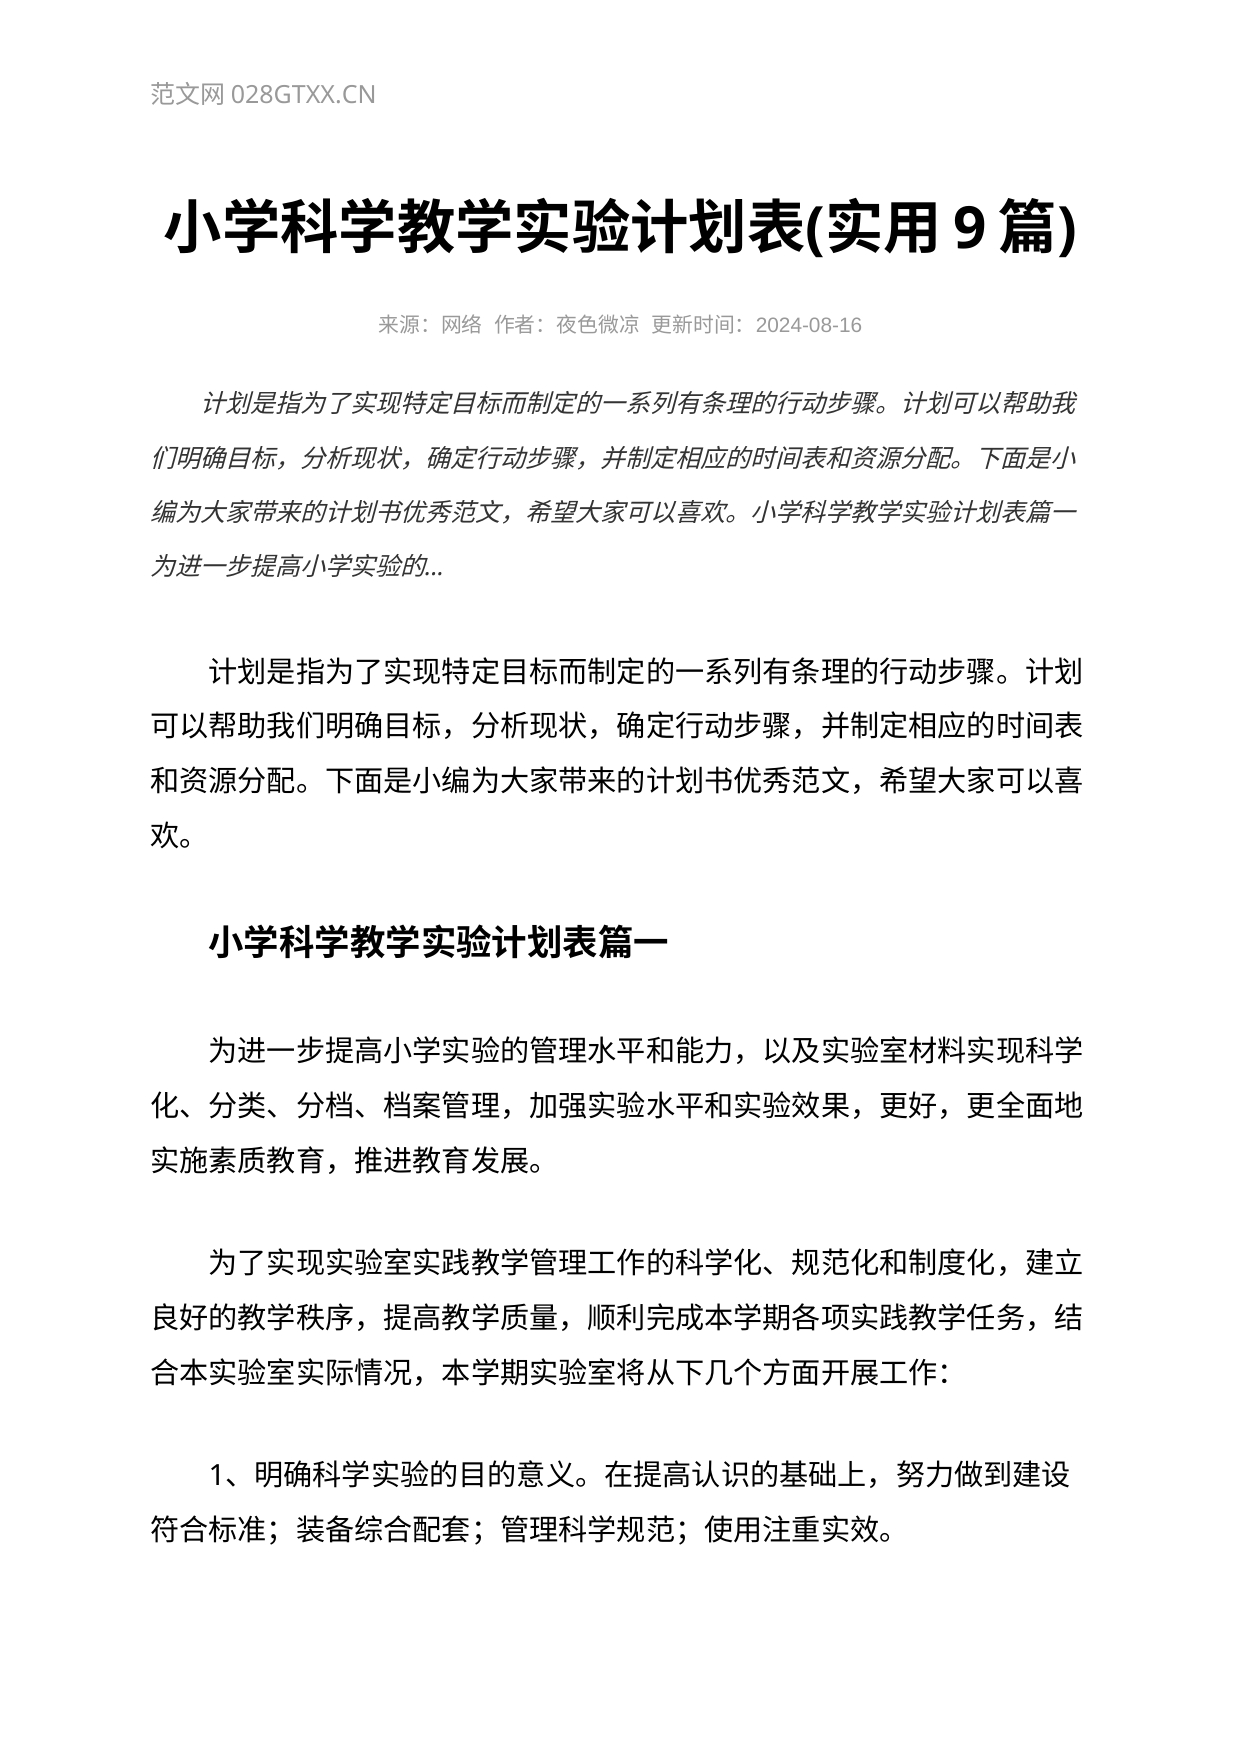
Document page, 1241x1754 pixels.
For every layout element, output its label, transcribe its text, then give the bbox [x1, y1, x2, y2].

text 为进一步提高小学实验的管理水平和能力，以及实验室材料实现科学化、分类、分档、档案管理，加强实验水平和实验效果，更好，更全面地实施素质教育，推进教育发展。 [150, 1028, 1090, 1180]
text 小学科学教学实验计划表篇一 [150, 914, 1090, 966]
text 为了实现实验室实践教学管理工作的科学化、规范化和制度化，建立良好的教学秩序，提高教学质量，顺利完成本学期各项实践教学任务，结合本实验室实际情况，本学期实验室将从下几个方面开展工作： [150, 1239, 1090, 1392]
text 计划是指为了实现特定目标而制定的一系列有条理的行动步骤。计划可以帮助我们明确目标，分析现状，确定行动步骤，并制定相应的时间表和资源分配。下面是小编为大家带来的计划书优秀范文，希望大家可以喜欢。 [150, 648, 1090, 855]
text 1、明确科学实验的目的意义。在提高认识的基础上，努力做到建设符合标准；装备综合配套；管理科学规范；使用注重实效。 [150, 1451, 1090, 1548]
text 计划是指为了实现特定目标而制定的一系列有条理的行动步骤。计划可以帮助我们明确目标，分析现状，确定行动步骤，并制定相应的时间表和资源分配。下面是小编为大家带来的计划书优秀范文，希望大家可以喜欢。小学科学教学实验计划表篇一为进一步提高小学实验的... [150, 384, 1090, 583]
text 来源：网络 作者：夜色微凉 更新时间：2024-08-16 [150, 313, 1090, 337]
subtitle 小学科学教学实验计划表(实用9篇) [150, 181, 1090, 266]
